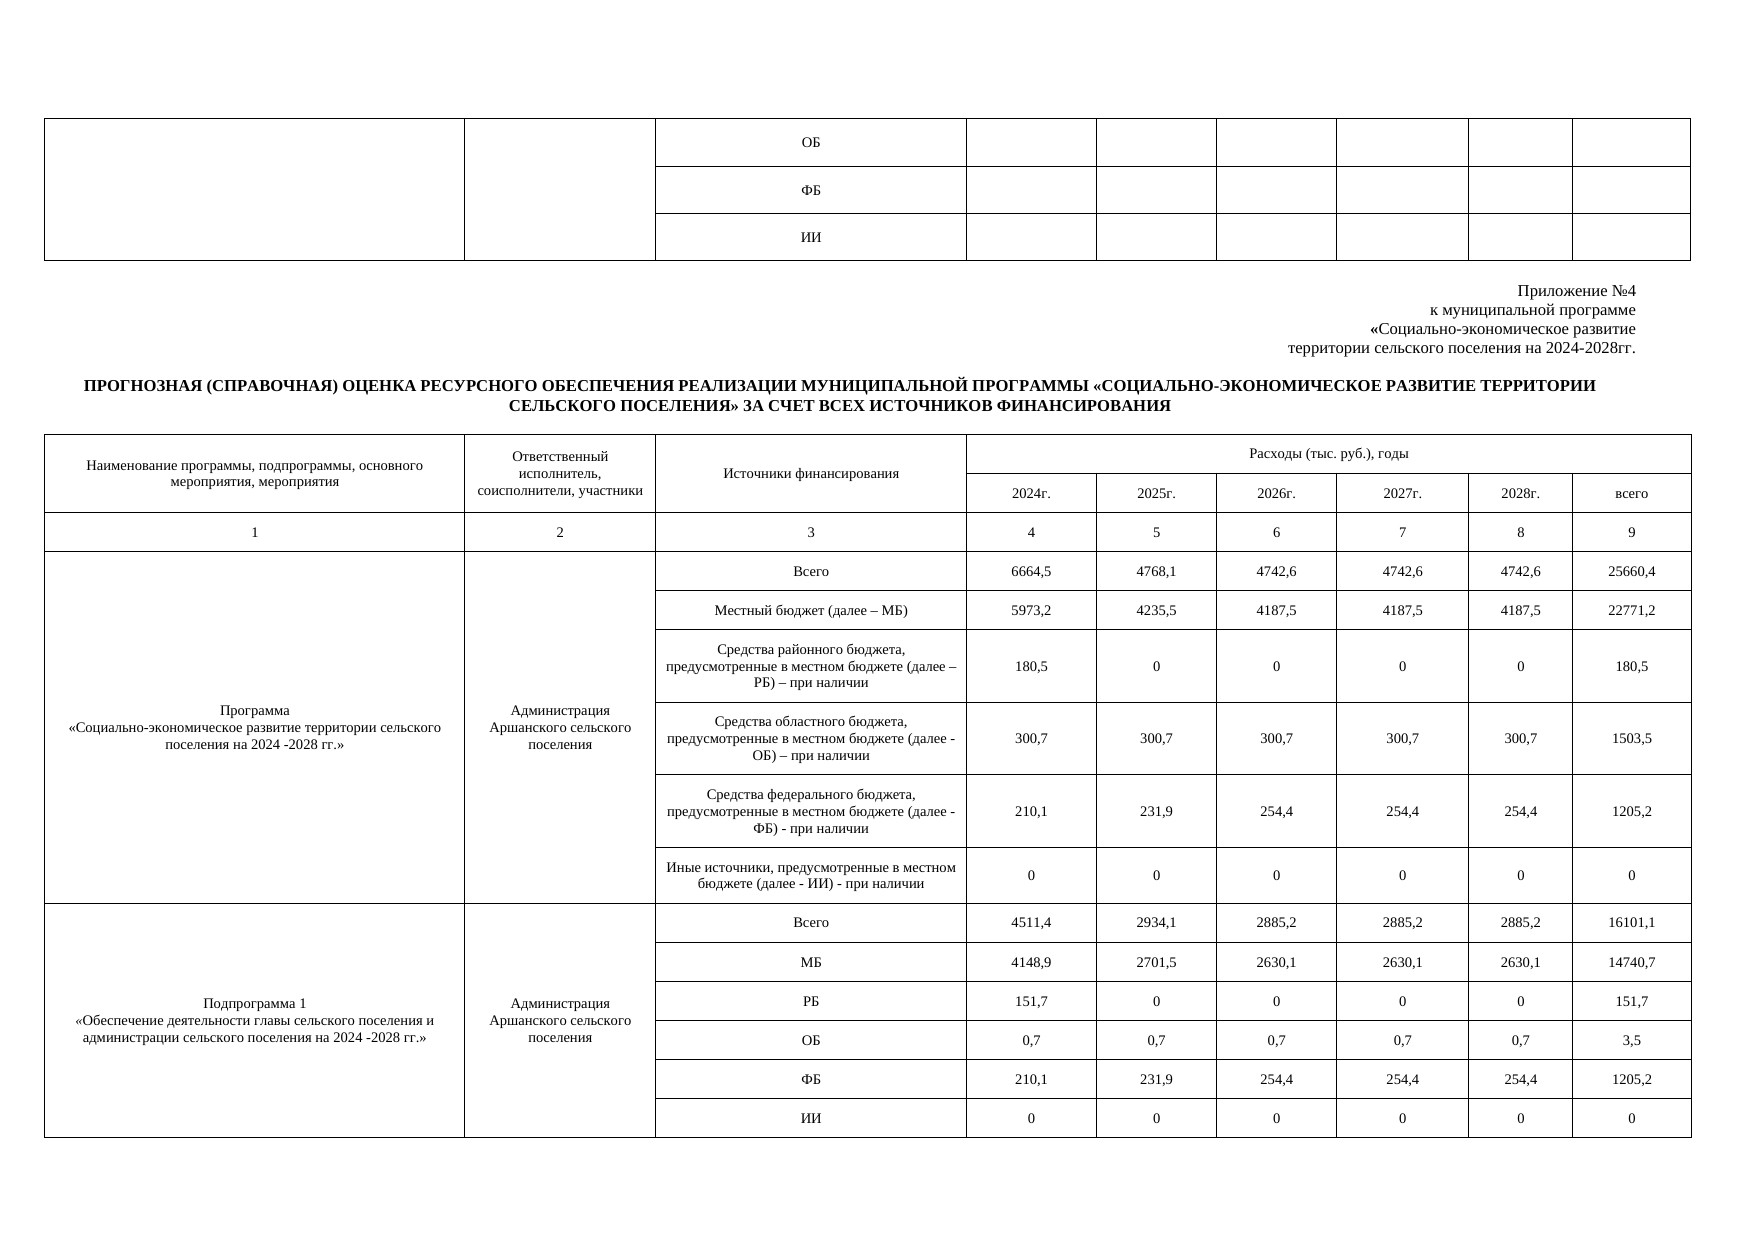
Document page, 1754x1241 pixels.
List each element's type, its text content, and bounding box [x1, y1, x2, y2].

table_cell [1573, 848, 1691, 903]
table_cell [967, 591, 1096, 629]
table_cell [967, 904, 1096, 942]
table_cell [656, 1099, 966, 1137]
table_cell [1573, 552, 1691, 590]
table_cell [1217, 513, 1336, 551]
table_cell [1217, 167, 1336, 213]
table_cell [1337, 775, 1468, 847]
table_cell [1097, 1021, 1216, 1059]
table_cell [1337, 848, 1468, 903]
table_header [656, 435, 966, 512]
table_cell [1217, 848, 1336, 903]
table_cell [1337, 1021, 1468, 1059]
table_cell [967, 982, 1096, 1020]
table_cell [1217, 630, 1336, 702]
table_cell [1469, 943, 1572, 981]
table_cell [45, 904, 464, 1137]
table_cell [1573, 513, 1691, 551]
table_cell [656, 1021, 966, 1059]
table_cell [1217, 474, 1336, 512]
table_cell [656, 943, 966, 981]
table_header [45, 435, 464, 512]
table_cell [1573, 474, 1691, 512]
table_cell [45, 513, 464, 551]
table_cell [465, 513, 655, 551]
text к муниципальной программе [44, 299, 1636, 319]
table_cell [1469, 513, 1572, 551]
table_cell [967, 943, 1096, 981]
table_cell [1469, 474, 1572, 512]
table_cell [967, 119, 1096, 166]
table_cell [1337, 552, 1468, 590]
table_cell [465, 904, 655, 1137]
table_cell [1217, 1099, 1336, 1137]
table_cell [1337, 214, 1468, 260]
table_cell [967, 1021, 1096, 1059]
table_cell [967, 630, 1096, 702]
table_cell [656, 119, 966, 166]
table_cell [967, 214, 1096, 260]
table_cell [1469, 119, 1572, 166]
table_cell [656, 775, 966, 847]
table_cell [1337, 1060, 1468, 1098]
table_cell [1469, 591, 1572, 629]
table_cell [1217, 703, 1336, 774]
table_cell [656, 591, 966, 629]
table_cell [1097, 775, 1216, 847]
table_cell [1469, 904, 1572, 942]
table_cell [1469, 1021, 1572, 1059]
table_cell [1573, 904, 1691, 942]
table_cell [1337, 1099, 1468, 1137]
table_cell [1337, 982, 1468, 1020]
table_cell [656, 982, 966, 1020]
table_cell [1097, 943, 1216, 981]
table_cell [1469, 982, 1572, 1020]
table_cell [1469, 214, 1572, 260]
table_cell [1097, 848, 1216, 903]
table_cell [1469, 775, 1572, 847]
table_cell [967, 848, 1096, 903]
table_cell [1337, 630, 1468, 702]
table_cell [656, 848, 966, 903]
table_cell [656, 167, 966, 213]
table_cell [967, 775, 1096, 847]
text «Социально-экономическое развитие [44, 319, 1636, 338]
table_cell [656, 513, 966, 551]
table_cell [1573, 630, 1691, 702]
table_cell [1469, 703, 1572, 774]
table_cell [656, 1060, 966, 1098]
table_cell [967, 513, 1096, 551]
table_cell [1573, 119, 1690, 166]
text территории сельского поселения на 2024-2028гг. [44, 338, 1636, 357]
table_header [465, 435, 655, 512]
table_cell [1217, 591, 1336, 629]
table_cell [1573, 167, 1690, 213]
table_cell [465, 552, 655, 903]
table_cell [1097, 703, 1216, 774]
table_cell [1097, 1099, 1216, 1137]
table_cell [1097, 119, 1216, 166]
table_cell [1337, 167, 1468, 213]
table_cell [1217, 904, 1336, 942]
text Приложение №4 [44, 280, 1636, 299]
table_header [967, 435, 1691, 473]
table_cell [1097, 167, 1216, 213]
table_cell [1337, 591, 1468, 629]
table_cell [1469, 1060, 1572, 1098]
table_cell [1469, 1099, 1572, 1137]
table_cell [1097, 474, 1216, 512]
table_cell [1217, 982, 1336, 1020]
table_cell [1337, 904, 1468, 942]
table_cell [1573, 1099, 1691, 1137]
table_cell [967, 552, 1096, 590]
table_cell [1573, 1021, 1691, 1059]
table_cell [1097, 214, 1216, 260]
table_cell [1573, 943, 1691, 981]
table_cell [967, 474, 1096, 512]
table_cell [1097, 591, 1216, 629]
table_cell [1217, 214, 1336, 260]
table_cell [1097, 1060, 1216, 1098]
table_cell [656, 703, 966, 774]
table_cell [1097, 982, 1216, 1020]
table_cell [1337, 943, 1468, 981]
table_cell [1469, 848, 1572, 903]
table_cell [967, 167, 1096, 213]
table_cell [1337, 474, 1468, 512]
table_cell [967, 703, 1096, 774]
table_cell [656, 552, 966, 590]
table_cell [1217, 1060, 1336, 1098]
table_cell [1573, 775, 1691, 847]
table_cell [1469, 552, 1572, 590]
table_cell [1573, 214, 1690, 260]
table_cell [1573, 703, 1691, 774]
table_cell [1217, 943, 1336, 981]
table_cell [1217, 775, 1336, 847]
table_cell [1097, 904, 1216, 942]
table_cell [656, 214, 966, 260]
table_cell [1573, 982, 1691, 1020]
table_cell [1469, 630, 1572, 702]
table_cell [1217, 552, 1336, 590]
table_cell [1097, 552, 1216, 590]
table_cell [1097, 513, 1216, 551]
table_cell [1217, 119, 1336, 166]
text ПРОГНОЗНАЯ (СПРАВОЧНАЯ) ОЦЕНКА РЕСУРСНОГО ОБЕСПЕЧЕНИЯ РЕАЛИЗАЦИИ МУНИЦИПАЛЬНОЙ ПРОГРАММЫ «СОЦИАЛЬНО-ЭКОНОМИЧЕСКОЕ РАЗВИТИЕ ТЕРРИТОРИИ СЕЛЬСКОГО ПОСЕЛЕНИЯ» ЗА СЧЕТ ВСЕХ ИСТОЧНИКОВ ФИНАНСИРОВАНИЯ [44, 376, 1636, 414]
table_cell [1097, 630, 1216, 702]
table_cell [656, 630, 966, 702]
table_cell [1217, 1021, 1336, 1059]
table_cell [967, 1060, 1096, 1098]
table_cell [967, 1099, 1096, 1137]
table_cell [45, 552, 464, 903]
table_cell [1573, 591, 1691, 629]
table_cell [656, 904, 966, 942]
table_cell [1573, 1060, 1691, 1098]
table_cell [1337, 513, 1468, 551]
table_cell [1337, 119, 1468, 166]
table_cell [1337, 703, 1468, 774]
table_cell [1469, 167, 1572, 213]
